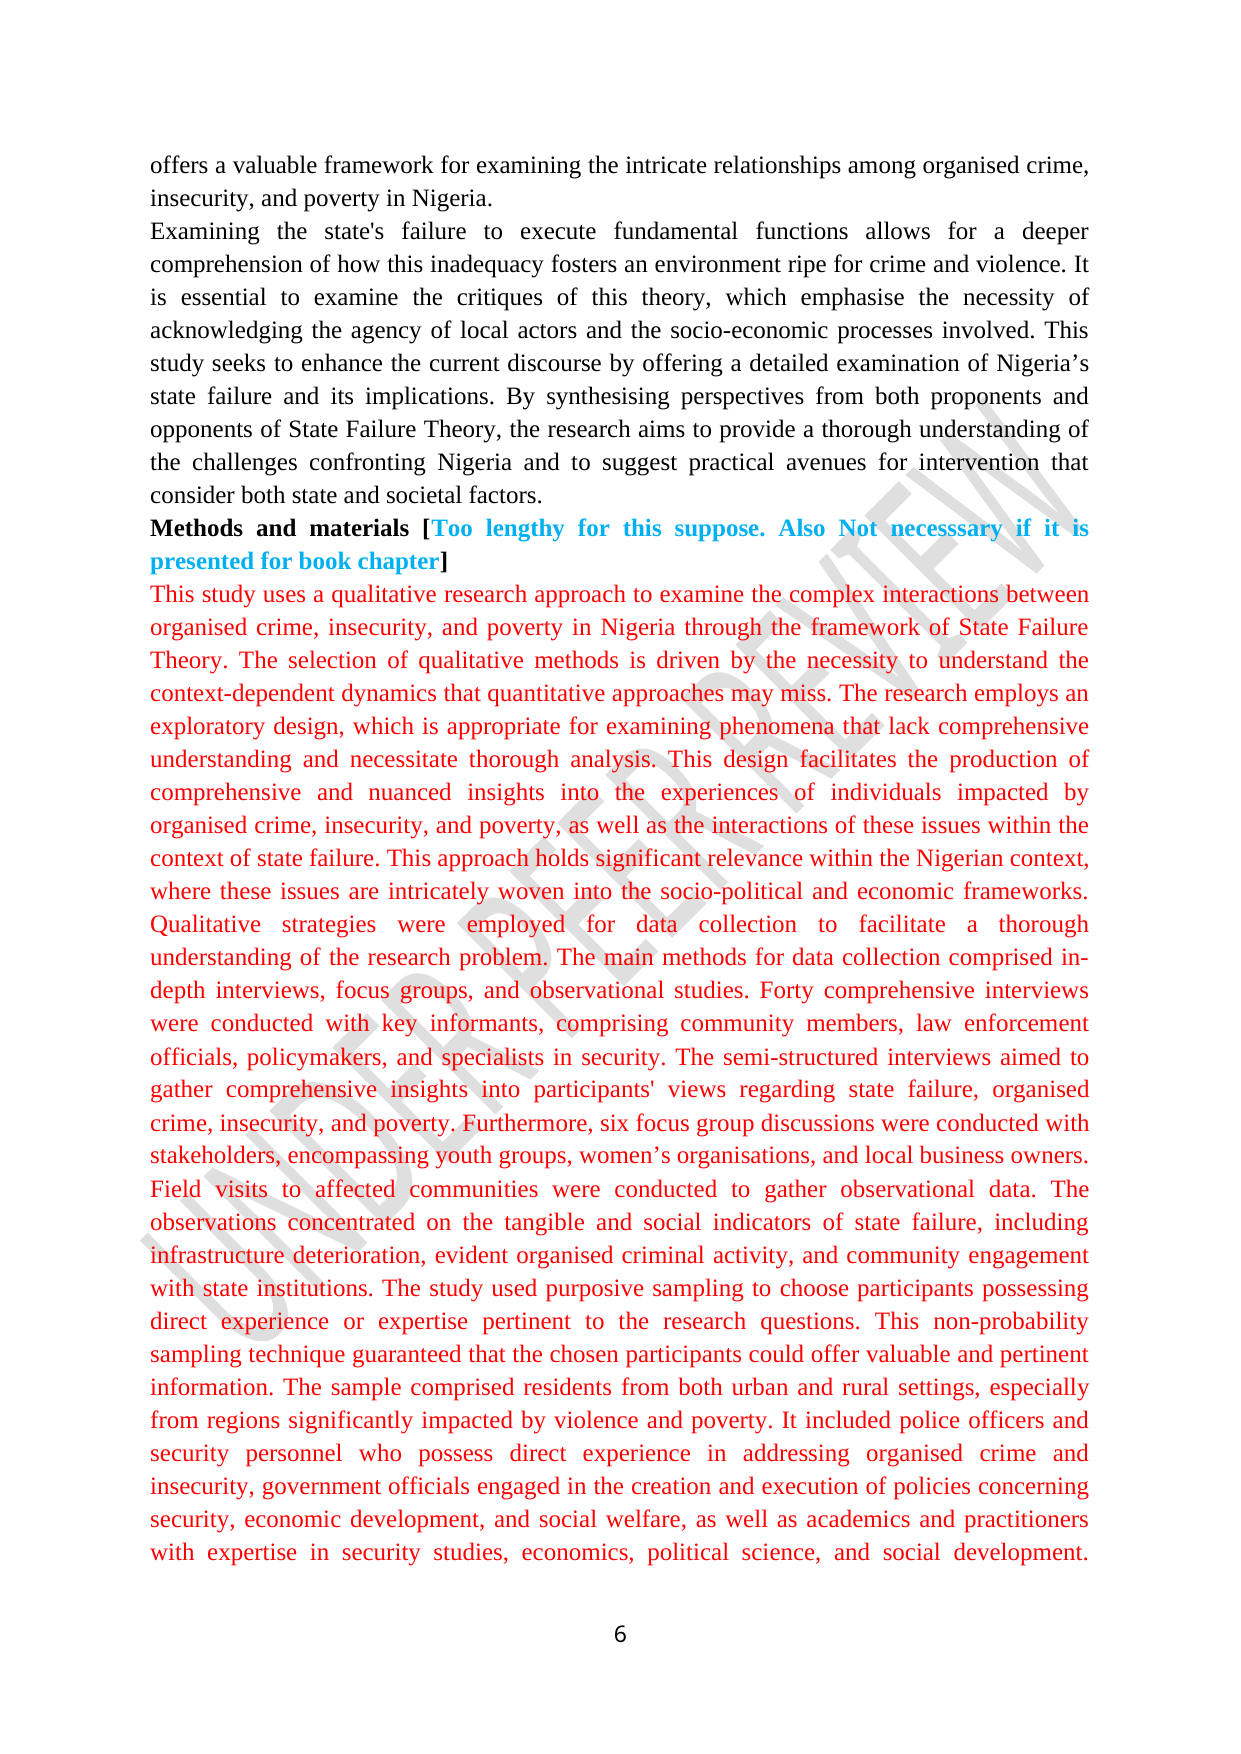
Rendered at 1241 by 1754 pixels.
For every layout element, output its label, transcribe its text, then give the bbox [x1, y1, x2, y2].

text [150, 1174, 1090, 1566]
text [150, 150, 1090, 212]
text This study uses a qualitative research approach to examine the complex interactions between organised crime, insecurity, and poverty in Nigeria through the framework of State Failure Theory. The selection of qualitative methods is driven by the necessity to understand the context-dependent dynamics that quantitative approaches may miss. The research employs an exploratory design, which is appropriate for examining phenomena that lack comprehensive understanding and necessitate thorough analysis. This design facilitates the production of comprehensive and nuanced insights into the experiences of individuals impacted by organised crime, insecurity, and poverty, as well as the interactions of these issues within the context of state failure. This approach holds significant relevance within the Nigerian context, where these issues are intricately woven into the socio-political and economic frameworks. Qualitative strategies were employed for data collection to facilitate a thorough understanding of the research problem. The main methods for data collection comprised in-depth interviews, focus groups, and observational studies. Forty comprehensive interviews were conducted with key informants, comprising community members, law enforcement officials, policymakers, and specialists in security. The semi-structured interviews aimed to gather comprehensive insights into participants' views regarding state failure, organised crime, insecurity, and poverty. Furthermore, six focus group discussions were conducted with stakeholders, encompassing youth groups, women’s organisations, and local business owners. [150, 579, 1090, 1169]
text Methods and materials [Too lengthy for this suppose. Also Not necesssary if it is presented for book chapter] [150, 513, 1090, 575]
text Examining the state's failure to execute fundamental functions allows for a deeper comprehension of how this inadequacy fosters an environment ripe for crime and violence. It is essential to examine the critiques of this theory, which emphasise the necessity of acknowledging the agency of local actors and the socio-economic processes involved. This study seeks to enhance the current discourse by offering a detailed examination of Nigeria’s state failure and its implications. By synthesising perspectives from both proponents and opponents of State Failure Theory, the research aims to provide a thorough understanding of the challenges confronting Nigeria and to suggest practical avenues for intervention that consider both state and societal factors. [150, 216, 1090, 509]
